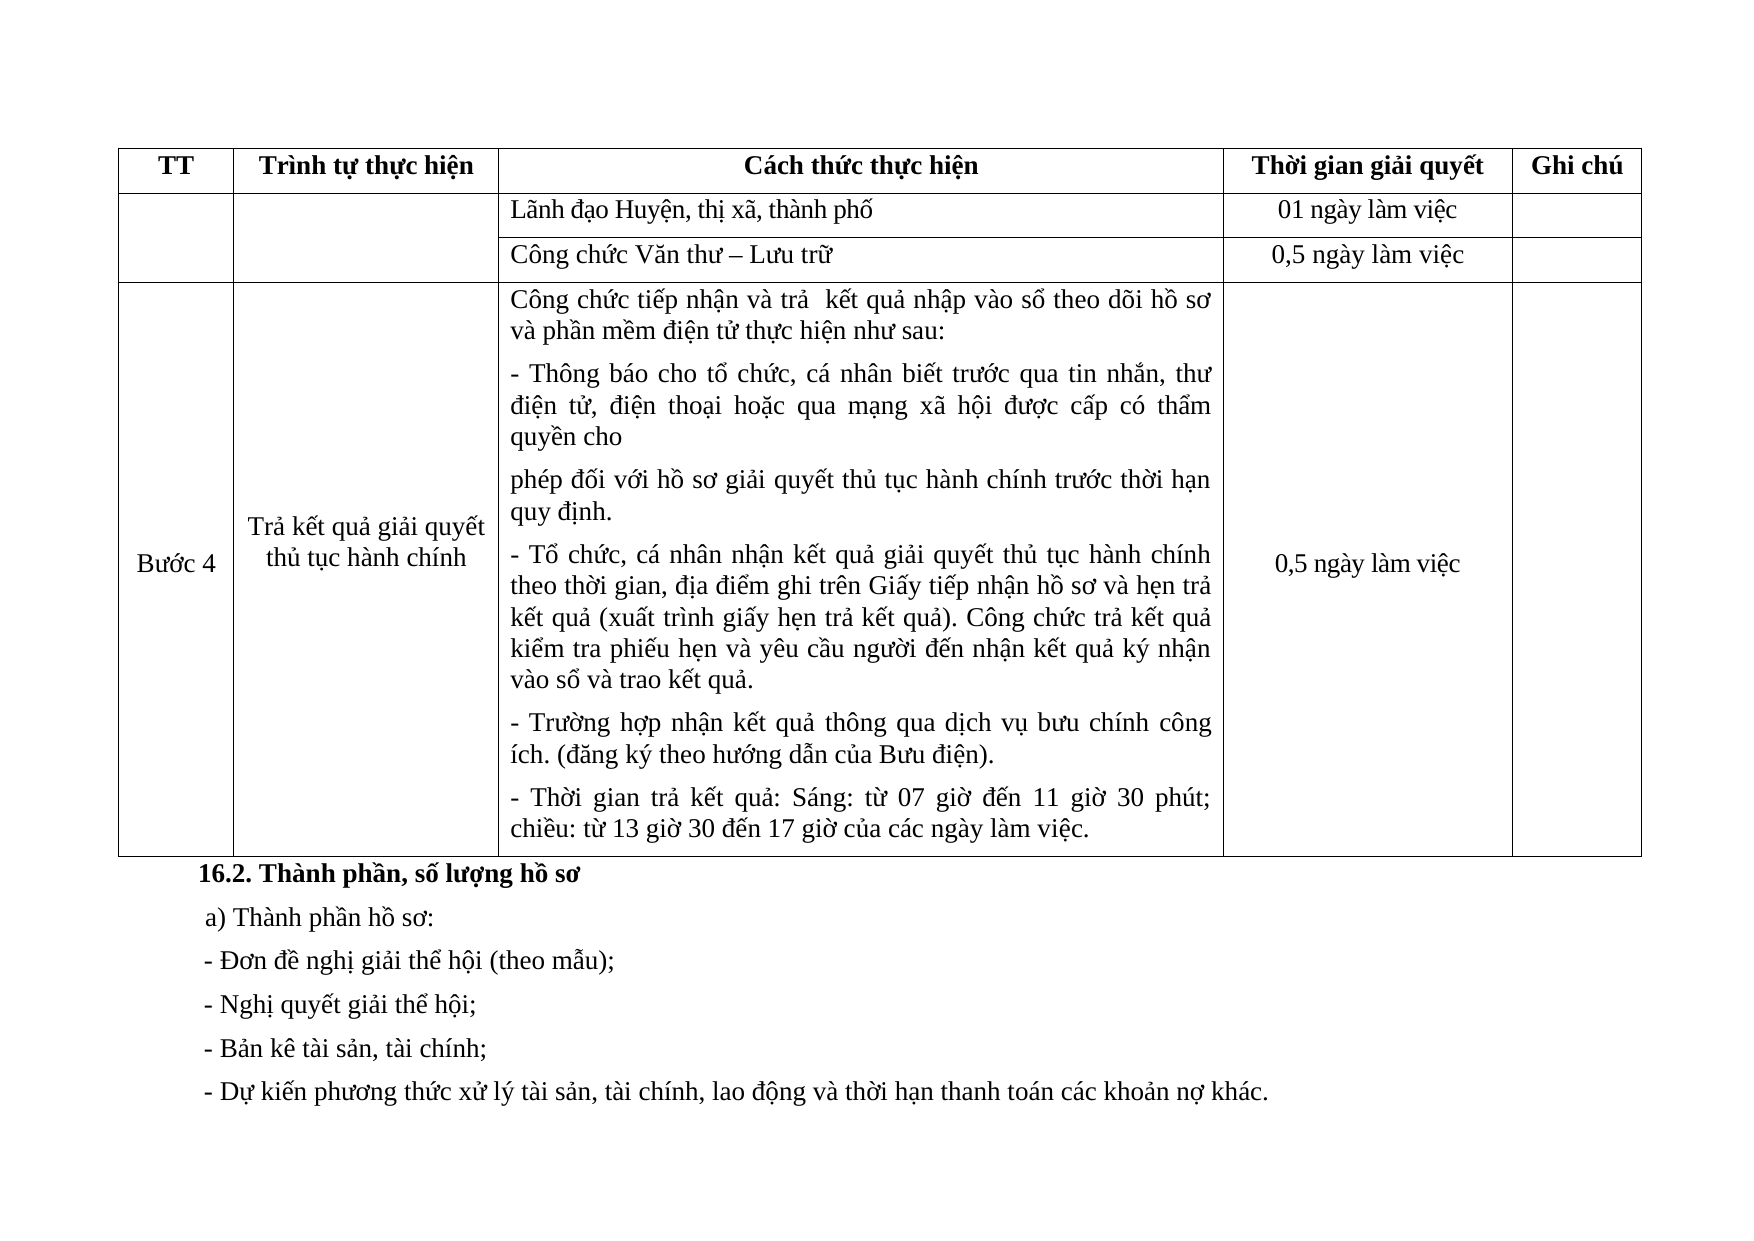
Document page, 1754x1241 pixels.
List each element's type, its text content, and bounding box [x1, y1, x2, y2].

table_header TT [119, 149, 233, 192]
table_cell Công chức Văn thư – Lưu trữ [499, 238, 1223, 282]
text a) Thành phần hồ sơ: [205, 901, 1606, 932]
text - Nghị quyết giải thể hội; [130, 988, 1606, 1019]
table_cell Bước 4 [119, 283, 233, 856]
table_cell [1513, 238, 1641, 282]
text - Đơn đề nghị giải thể hội (theo mẫu); [130, 944, 1606, 976]
table_cell Lãnh đạo Huyện, thị xã, thành phố [499, 194, 1223, 237]
table_cell Công chức tiếp nhận và trả kết quả nhập vào sổ theo dõi hồ sơ và phần mềm điện tử thực hiện như sau: - Thông báo cho tổ chức, cá nhân biết trước qua tin nhắn, thư điện tử, điện thoại hoặc qua mạng xã hội được cấp có thẩm quyền cho phép đối với hồ sơ giải quyết thủ tục hành chính trước thời hạn quy định. - Tổ chức, cá nhân nhận kết quả giải quyết thủ tục hành chính theo thời gian, địa điểm ghi trên Giấy tiếp nhận hồ sơ và hẹn trả kết quả (xuất trình giấy hẹn trả kết quả). Công chức trả kết quả kiểm tra phiếu hẹn và yêu cầu người đến nhận kết quả ký nhận vào sổ và trao kết quả. - Trường hợp nhận kết quả thông qua dịch vụ bưu chính công ích. (đăng ký theo hướng dẫn của Bưu điện). - Thời gian trả kết quả: Sáng: từ 07 giờ đến 11 giờ 30 phút; chiều: từ 13 giờ 30 đến 17 giờ của các ngày làm việc. [499, 283, 1223, 856]
table_header Ghi chú [1513, 149, 1641, 192]
table_cell 01 ngày làm việc [1224, 194, 1512, 237]
table_cell [1513, 194, 1641, 237]
table_header Thời gian giải quyết [1224, 149, 1512, 192]
table_header Cách thức thực hiện [499, 149, 1223, 192]
text - Bản kê tài sản, tài chính; [130, 1032, 1606, 1063]
table_cell [1513, 283, 1641, 856]
text - Dự kiến phương thức xử lý tài sản, tài chính, lao động và thời hạn thanh toán các khoản nợ khác. [130, 1075, 1606, 1107]
table_cell 0,5 ngày làm việc [1224, 238, 1512, 282]
table_cell 0,5 ngày làm việc [1224, 283, 1512, 856]
table_header Trình tự thực hiện [234, 149, 498, 192]
text 16.2. Thành phần, số lượng hồ sơ [130, 857, 1606, 888]
table_cell Trả kết quả giải quyết thủ tục hành chính [234, 283, 498, 856]
